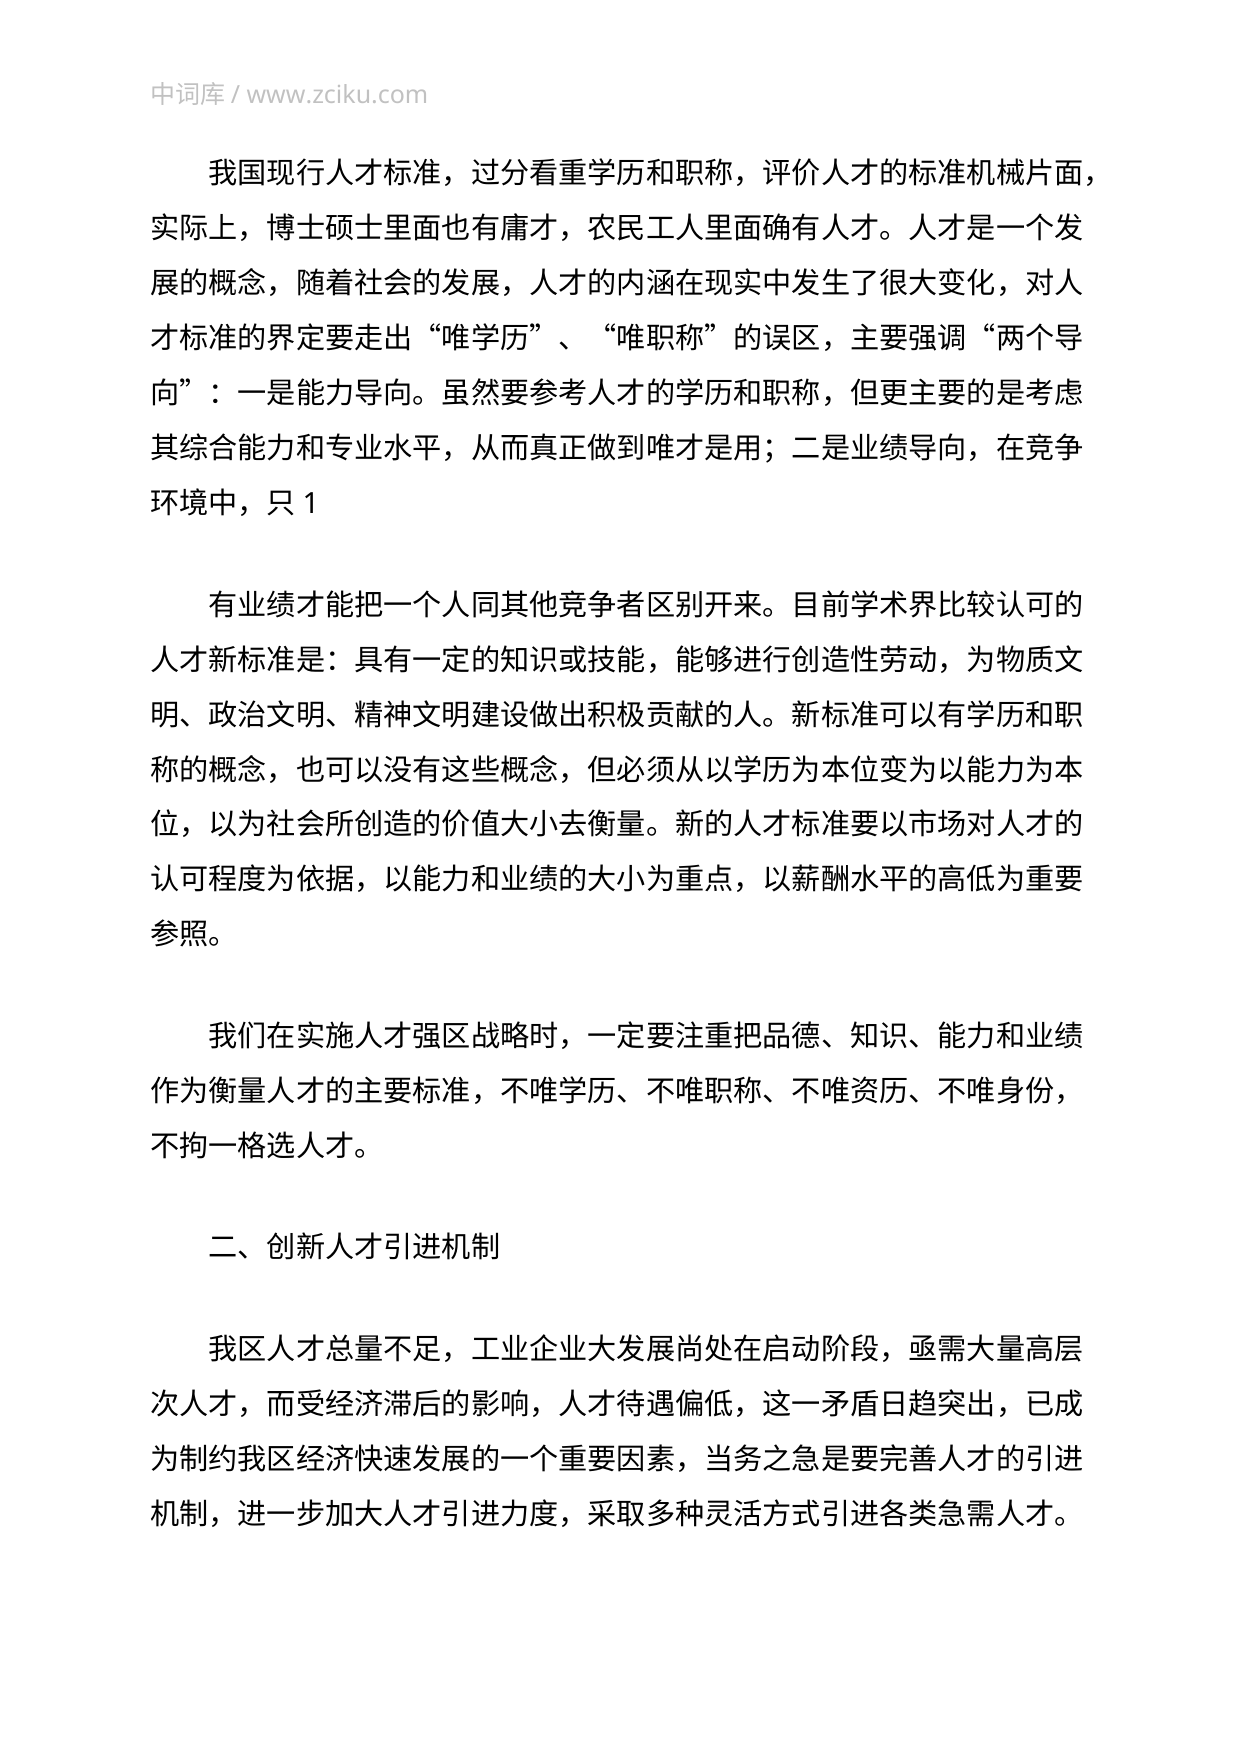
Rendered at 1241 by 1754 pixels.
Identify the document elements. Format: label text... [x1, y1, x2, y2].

text 我区人才总量不足，工业企业大发展尚处在启动阶段，亟需大量高层次人才，而受经济滞后的影响，人才待遇偏低，这一矛盾日趋突出，已成为制约我区经济快速发展的一个重要因素，当务之急是要完善人才的引进机制，进一步加大人才引进力度，采取多种灵活方式引进各类急需人才。 [150, 1326, 1090, 1533]
text 我国现行人才标准，过分看重学历和职称，评价人才的标准机械片面，实际上，博士硕士里面也有庸才，农民工人里面确有人才。人才是一个发展的概念，随着社会的发展，人才的内涵在现实中发生了很大变化，对人才标准的界定要走出“唯学历”、“唯职称”的误区，主要强调“两个导向”：一是能力导向。虽然要参考人才的学历和职称，但更主要的是考虑其综合能力和专业水平，从而真正做到唯才是用；二是业绩导向，在竞争环境中，只 1 [150, 150, 1090, 522]
text 我们在实施人才强区战略时，一定要注重把品德、知识、能力和业绩作为衡量人才的主要标准，不唯学历、不唯职称、不唯资历、不唯身份，不拘一格选人才。 [150, 1012, 1090, 1164]
text 有业绩才能把一个人同其他竞争者区别开来。目前学术界比较认可的人才新标准是：具有一定的知识或技能，能够进行创造性劳动，为物质文明、政治文明、精神文明建设做出积极贡献的人。新标准可以有学历和职称的概念，也可以没有这些概念，但必须从以学历为本位变为以能力为本位，以为社会所创造的价值大小去衡量。新的人才标准要以市场对人才的认可程度为依据，以能力和业绩的大小为重点，以薪酬水平的高低为重要参照。 [150, 581, 1090, 953]
text 二、创新人才引进机制 [150, 1224, 1090, 1266]
